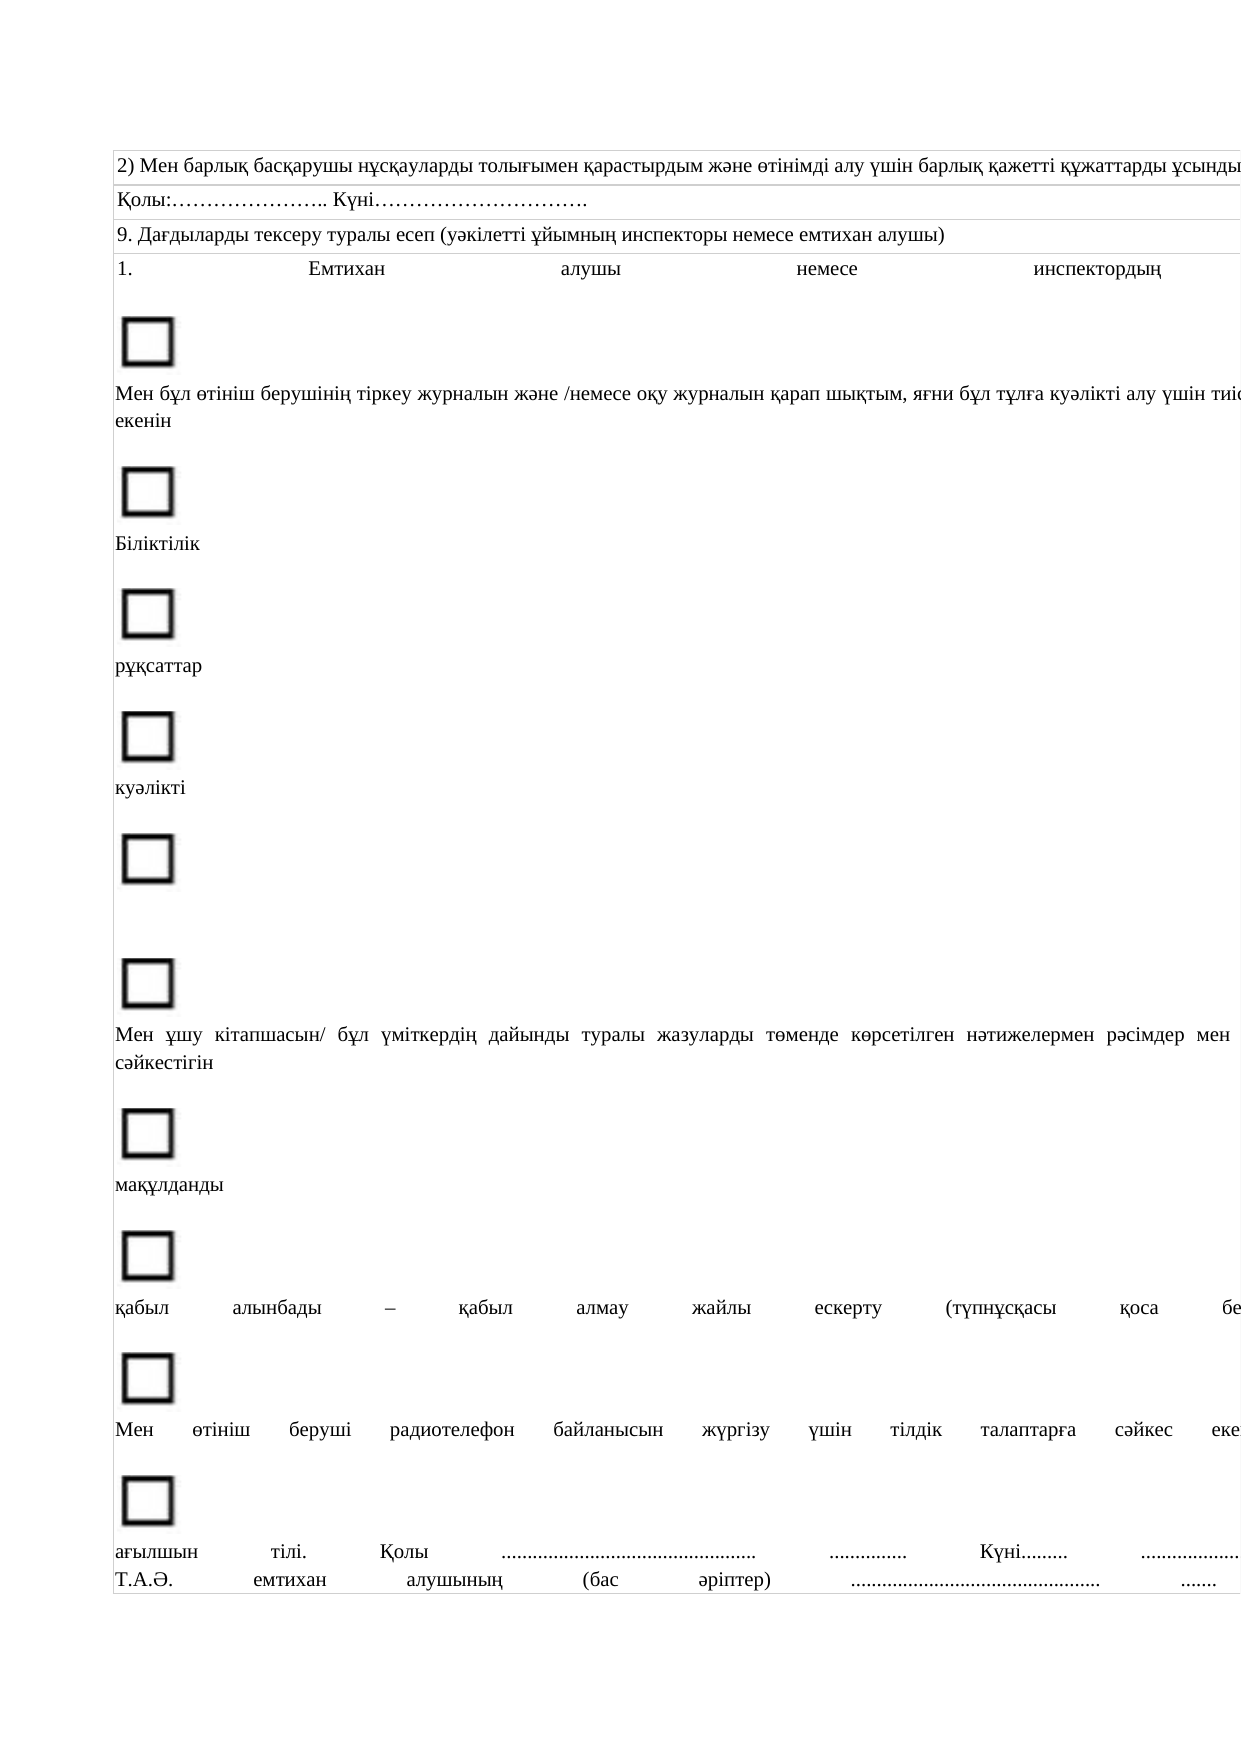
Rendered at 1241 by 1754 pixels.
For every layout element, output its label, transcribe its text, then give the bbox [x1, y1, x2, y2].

picture [116, 1230, 182, 1289]
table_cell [114, 254, 1240, 1593]
picture [116, 711, 182, 770]
picture [116, 1352, 182, 1412]
picture [116, 466, 182, 525]
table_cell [114, 151, 1240, 184]
table_cell Қолы:………………….. Күні…………………………. [114, 186, 1240, 219]
picture [116, 588, 182, 647]
picture [116, 1475, 182, 1534]
picture [116, 958, 182, 1017]
picture [116, 833, 182, 892]
picture [116, 1108, 182, 1167]
table_cell 9. Дағдыларды тексеру туралы есеп (уәкілетті ұйымның инспекторы немесе емтихан алушы) [114, 220, 1240, 253]
picture [116, 316, 182, 375]
